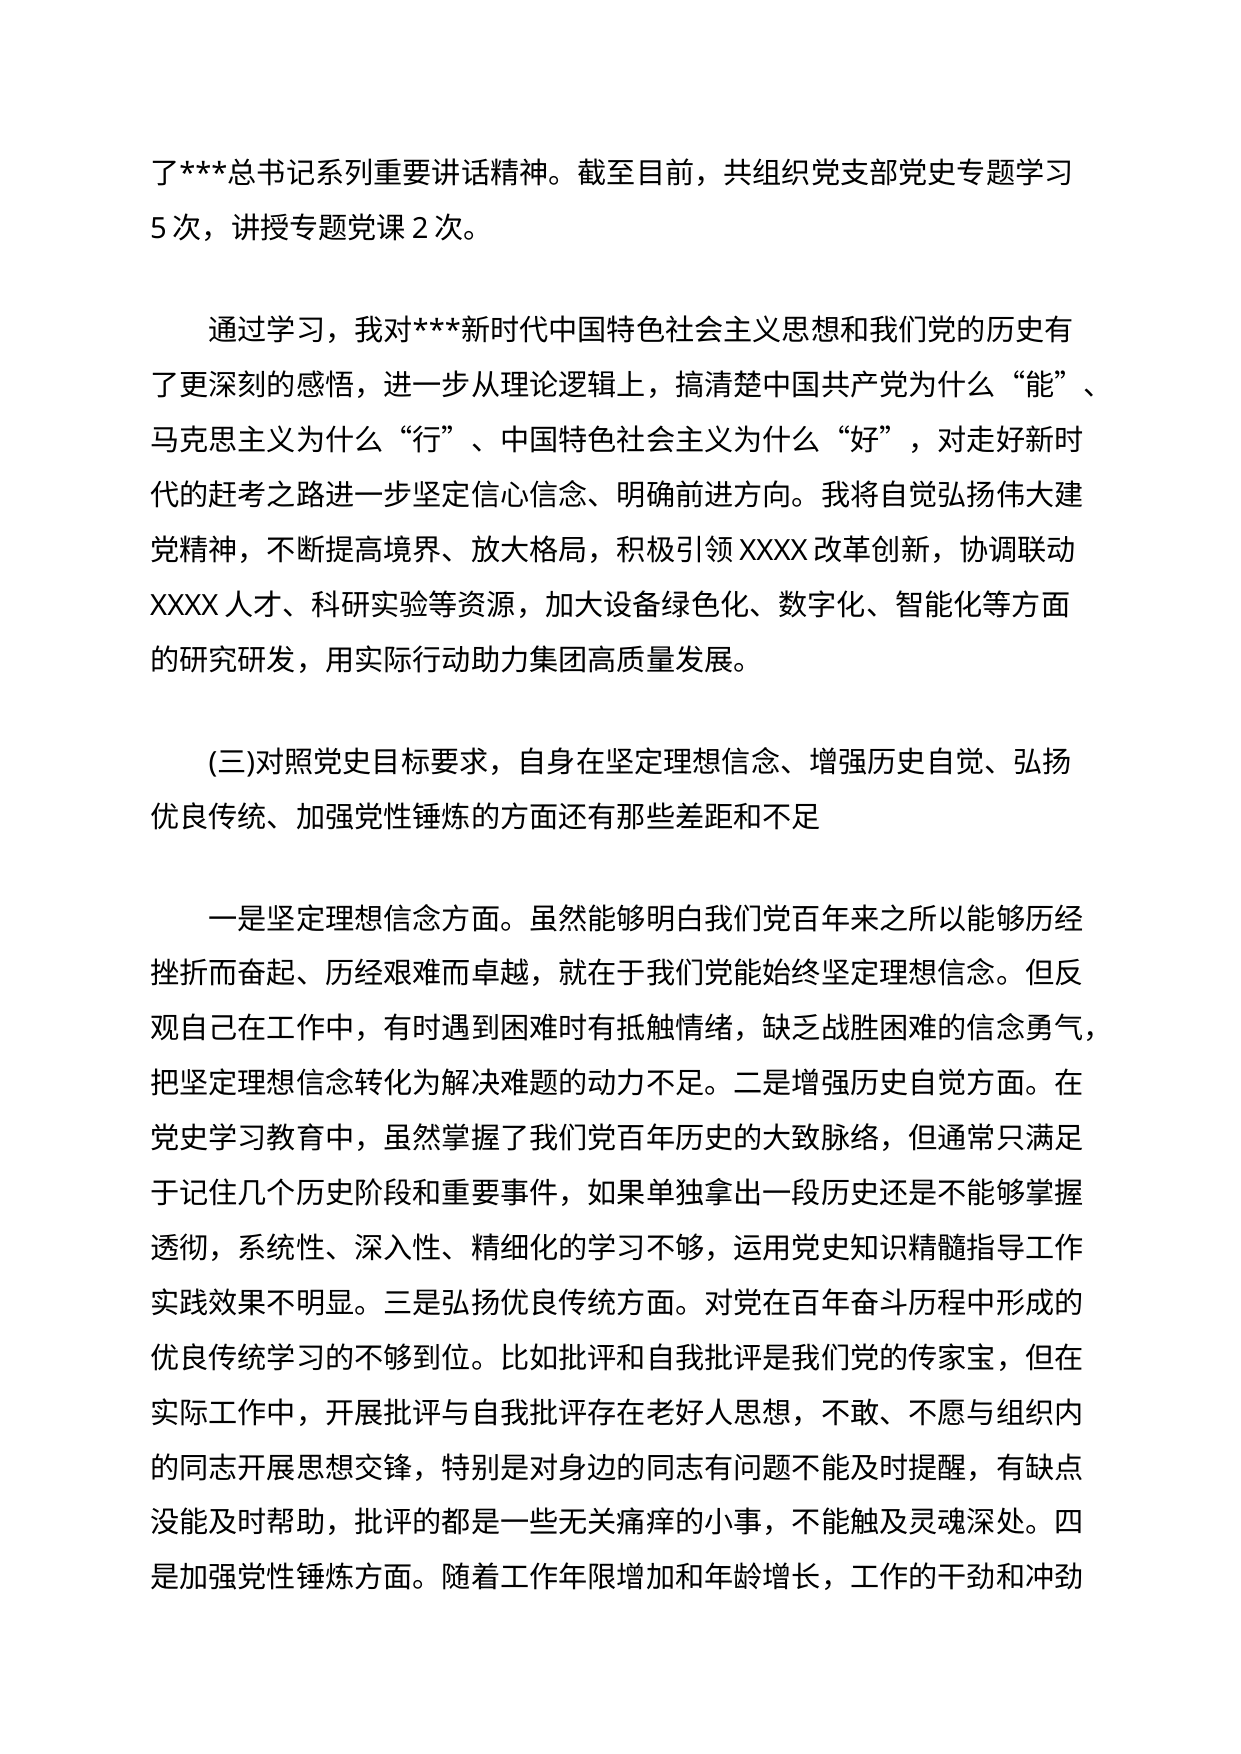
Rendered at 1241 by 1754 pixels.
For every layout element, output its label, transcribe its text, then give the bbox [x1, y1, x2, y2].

text 通过学习，我对***新时代中国特色社会主义思想和我们党的历史有了更深刻的感悟，进一步从理论逻辑上，搞清楚中国共产党为什么“能”、马克思主义为什么“行”、中国特色社会主义为什么“好”，对走好新时代的赶考之路进一步坚定信心信念、明确前进方向。我将自觉弘扬伟大建党精神，不断提高境界、放大格局，积极引领XXXX改革创新，协调联动XXXX人才、科研实验等资源，加大设备绿色化、数字化、智能化等方面的研究研发，用实际行动助力集团高质量发展。 [150, 307, 1090, 679]
text (三)对照党史目标要求，自身在坚定理想信念、增强历史自觉、弘扬优良传统、加强党性锤炼的方面还有那些差距和不足 [150, 738, 1090, 836]
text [150, 895, 1090, 1596]
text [150, 150, 1090, 247]
